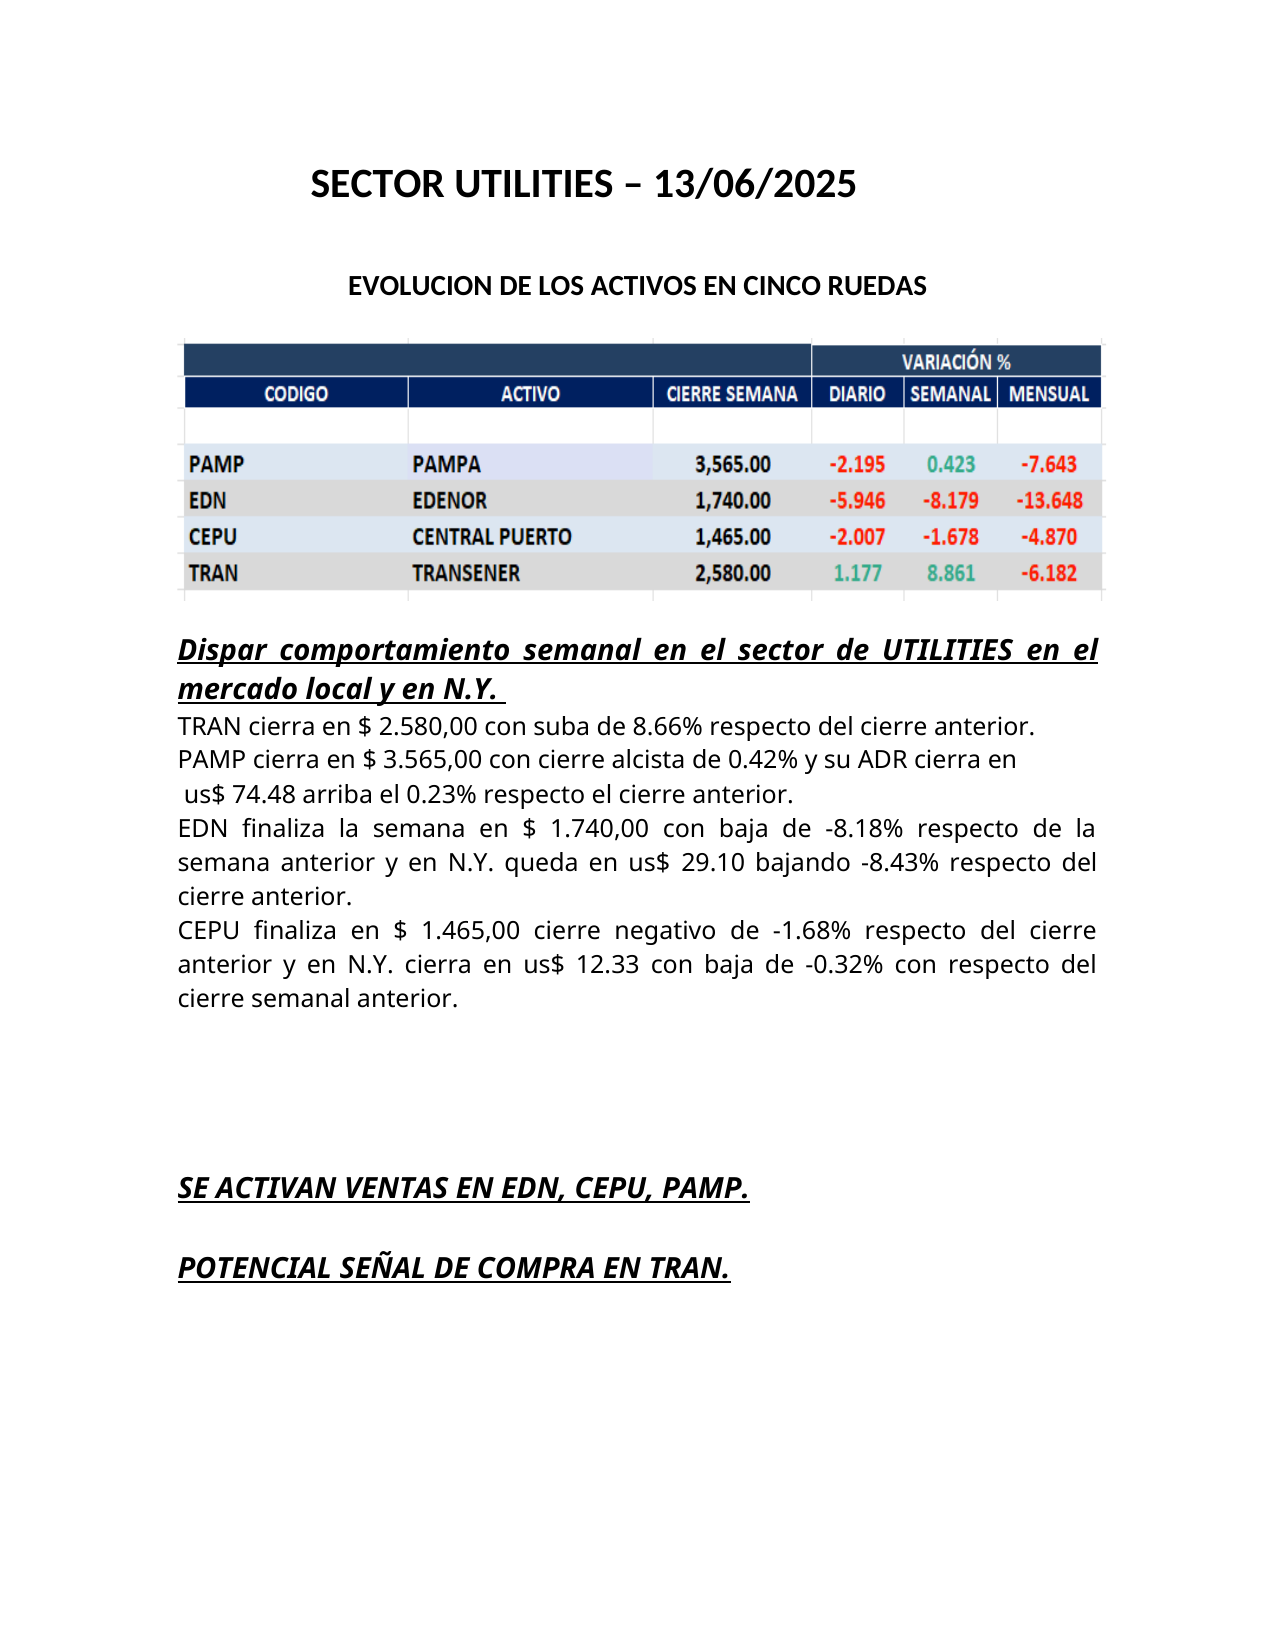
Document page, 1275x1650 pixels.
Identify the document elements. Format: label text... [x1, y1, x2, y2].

picture [177, 338, 1107, 601]
text TRAN cierra en $ 2.580,00 con suba de 8.66% respecto del cierre anterior. [177, 708, 1098, 742]
text PAMP cierra en $ 3.565,00 con cierre alcista de 0.42% y su ADR cierra en [177, 742, 1098, 776]
text Dispar comportamiento semanal en el sector de UTILITIES en el mercado local y en N.Y. [177, 664, 1098, 708]
text POTENCIAL SEÑAL DE COMPRA EN TRAN. [177, 1247, 1098, 1287]
text Dispar comportamiento semanal en el sector de UTILITIES en el mercado local y en N.Y. [177, 629, 1098, 662]
text CEPU finaliza en $ 1.465,00 cierre negativo de -1.68% respecto del cierre anterior y en N.Y. cierra en us$ 12.33 con baja de -0.32% con respecto del cierre semanal anterior. [177, 912, 1098, 1015]
text us$ 74.48 arriba el 0.23% respecto el cierre anterior. [177, 776, 1098, 810]
text EVOLUCION DE LOS ACTIVOS EN CINCO RUEDAS [177, 236, 1098, 303]
text EDN finaliza la semana en $ 1.740,00 con baja de -8.18% respecto de la semana anterior y en N.Y. queda en us$ 29.10 bajando -8.43% respecto del cierre anterior. [177, 810, 1098, 912]
text SE ACTIVAN VENTAS EN EDN, CEPU, PAMP. [177, 1168, 1098, 1207]
